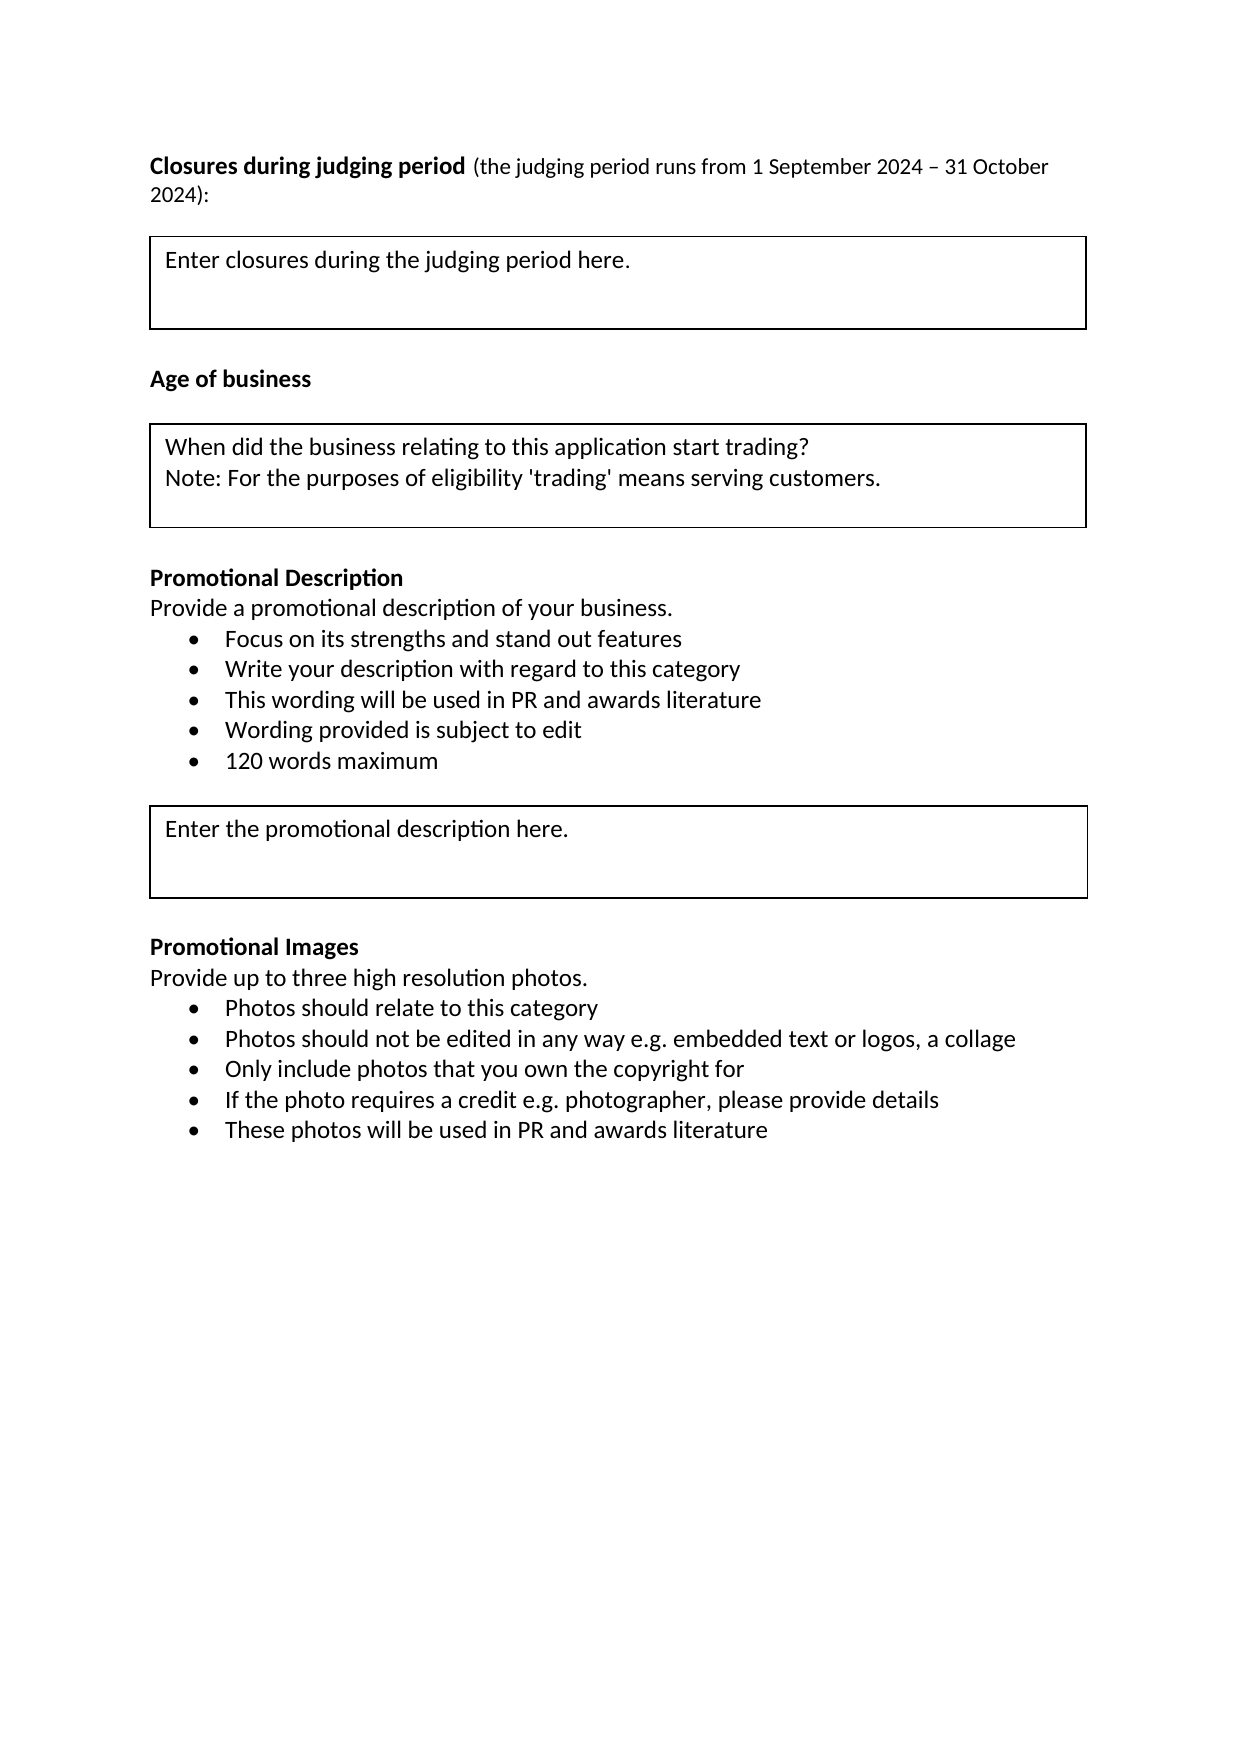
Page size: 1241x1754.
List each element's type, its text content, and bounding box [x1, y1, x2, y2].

list Write your description with regard to this category [187, 653, 1090, 684]
text Promotional Images [150, 931, 1090, 962]
text Age of business [150, 363, 1090, 393]
list Only include photos that you own the copyright for [187, 1053, 1090, 1084]
text Provide a promotional description of your business. [150, 592, 1090, 623]
text Promotional Description [150, 562, 1090, 592]
list Photos should not be edited in any way e.g. embedded text or logos, a collage [187, 1023, 1090, 1053]
list If the photo requires a credit e.g. photographer, please provide details [187, 1084, 1090, 1114]
list Focus on its strengths and stand out features [187, 623, 1090, 653]
text Provide up to three high resolution photos. [150, 962, 1090, 992]
list These photos will be used in PR and awards literature [187, 1114, 1090, 1145]
list Wording provided is subject to edit [187, 714, 1090, 745]
list This wording will be used in PR and awards literature [187, 684, 1090, 714]
list 120 words maximum [187, 745, 1090, 775]
text Closures during judging period (the judging period runs from 1 September 2024 – 31 October 2024): [150, 150, 1090, 208]
list Photos should relate to this category [187, 992, 1090, 1023]
